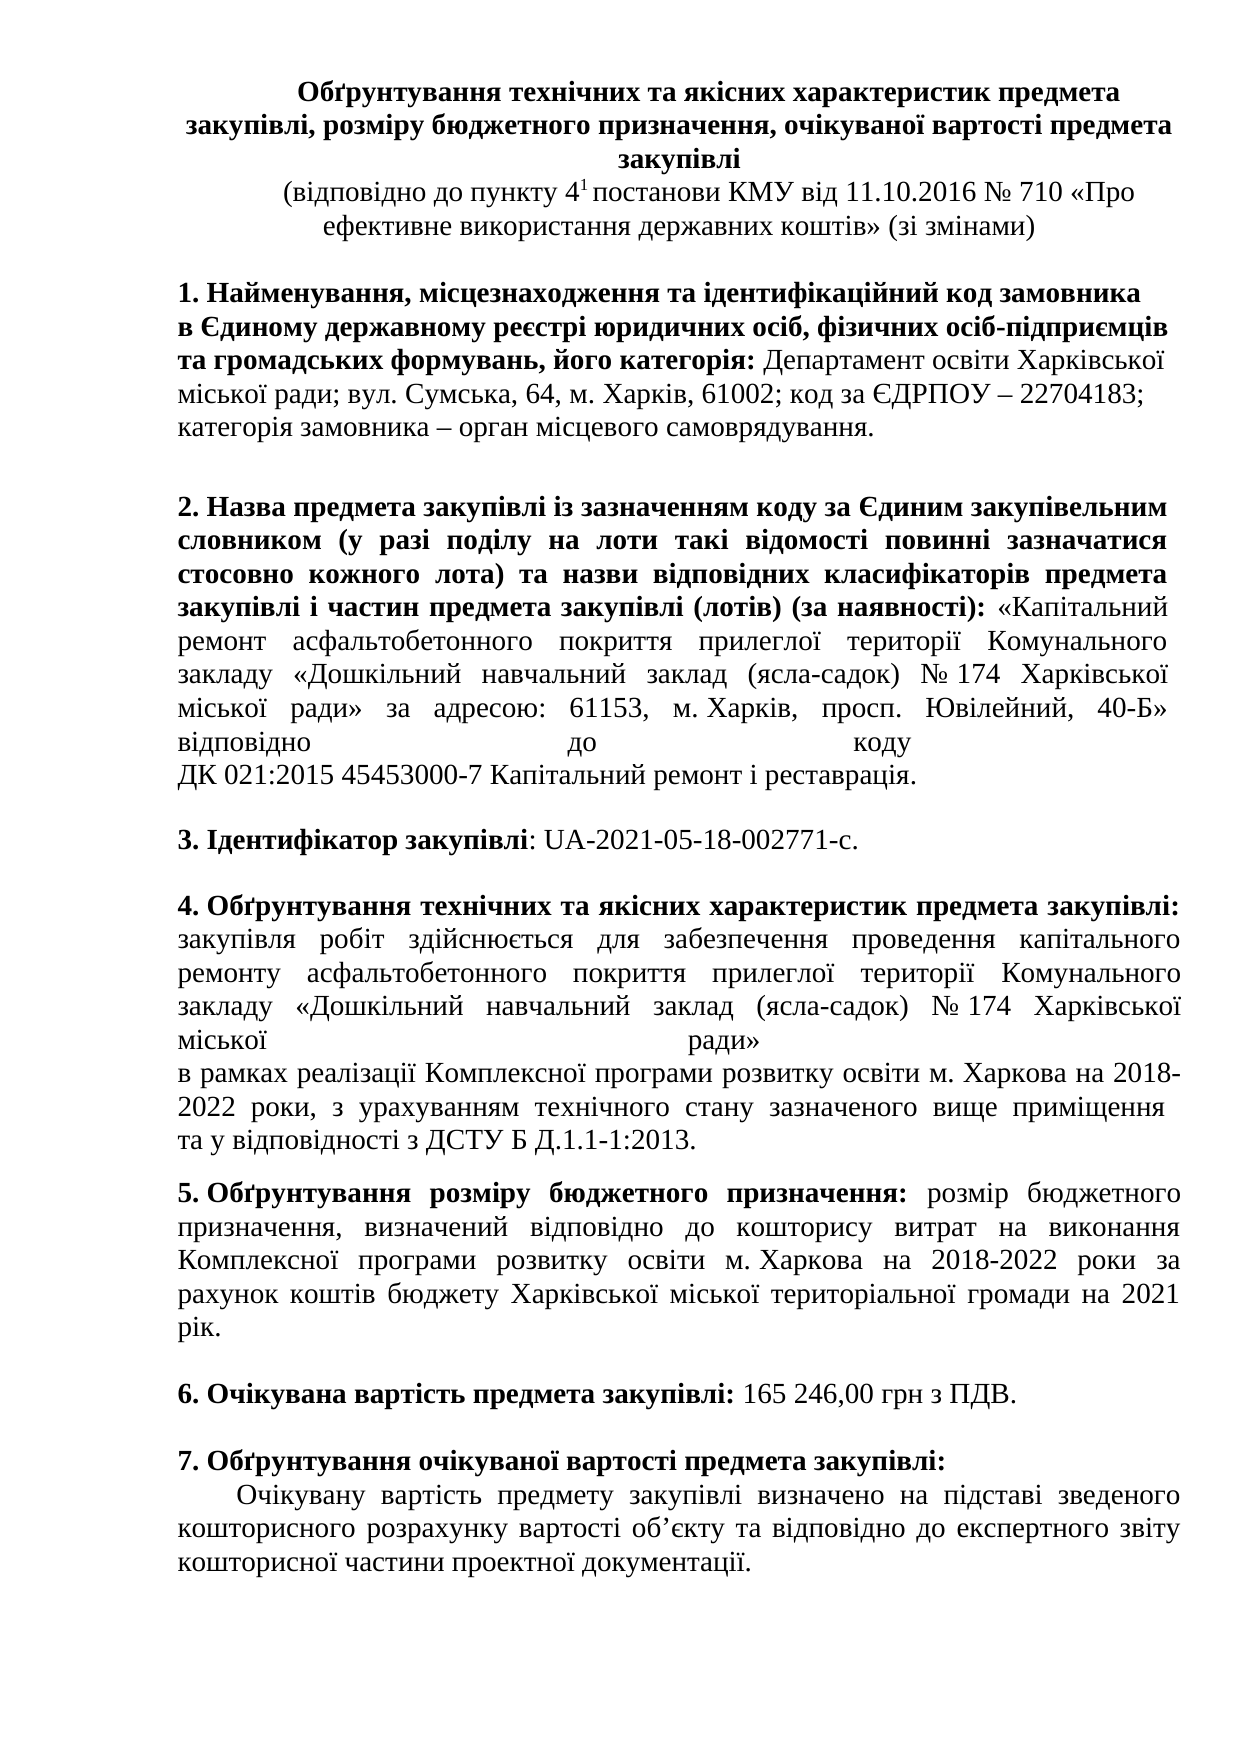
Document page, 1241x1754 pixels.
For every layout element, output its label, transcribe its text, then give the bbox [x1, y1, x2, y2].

text 1. Найменування, місцезнаходження та ідентифікаційний код замовника в Єдиному державному реєстрі юридичних осіб, фізичних осіб-підприємців та громадських формувань, його категорія: Департамент освіти Харківської міської ради; вул. Сумська, 64, м. Харків, 61002; код за ЄДРПОУ – 22704183; категорія замовника – орган місцевого самоврядування. [177, 275, 1181, 443]
text Обґрунтування технічних та якісних характеристик предмета закупівлі, розміру бюджетного призначення, очікуваної вартості предмета закупівлі [177, 74, 1181, 174]
text (відповідно до пункту 41 постанови КМУ від 11.10.2016 № 710 «Про ефективне використання державних коштів» (зі змінами) [177, 174, 1181, 242]
text 4. Обґрунтування технічних та якісних характеристик предмета закупівлі: закупівля робіт здійснюється для забезпечення проведення капітального ремонту асфальтобетонного покриття прилеглої території Комунального закладу «Дошкільний навчальний заклад (ясла-садок) № 174 Харківської міської ради» в рамках реалізації Комплексної програми розвитку освіти м. Харкова на 2018-2022 роки, з урахуванням технічного стану зазначеного вище приміщення та у відповідності з ДСТУ Б Д.1.1-1:2013. [177, 888, 1181, 1156]
text 7. Обґрунтування очікуваної вартості предмета закупівлі: [177, 1443, 1181, 1477]
text 2. Назва предмета закупівлі із зазначенням коду за Єдиним закупівельним словником (у разі поділу на лоти такі відомості повинні зазначатися стосовно кожного лота) та назви відповідних класифікаторів предмета закупівлі і частин предмета закупівлі (лотів) (за наявності): «Капітальний ремонт асфальтобетонного покриття прилеглої території Комунального закладу «Дошкільний навчальний заклад (ясла-садок) № 174 Харківської міської ради» за адресою: 61153, м. Харків, просп. Ювілейний, 40-Б» відповідно до коду ДК 021:2015 45453000-7 Капітальний ремонт і реставрація. [177, 489, 1168, 791]
text 3. Ідентифікатор закупівлі: UA-2021-05-18-002771-c. [177, 822, 1181, 856]
text 6. Очікувана вартість предмета закупівлі: 165 246,00 грн з ПДВ. [177, 1376, 1181, 1410]
text 5. Обґрунтування розміру бюджетного призначення: розмір бюджетного призначення, визначений відповідно до кошторису витрат на виконання Комплексної програми розвитку освіти м. Харкова на 2018-2022 роки за рахунок коштів бюджету Харківської міської територіальної громади на 2021 рік. [177, 1175, 1181, 1343]
text Очікувану вартість предмету закупівлі визначено на підставі зведеного кошторисного розрахунку вартості об’єкту та відповідно до експертного звіту кошторисної частини проектної документації. [177, 1477, 1181, 1578]
